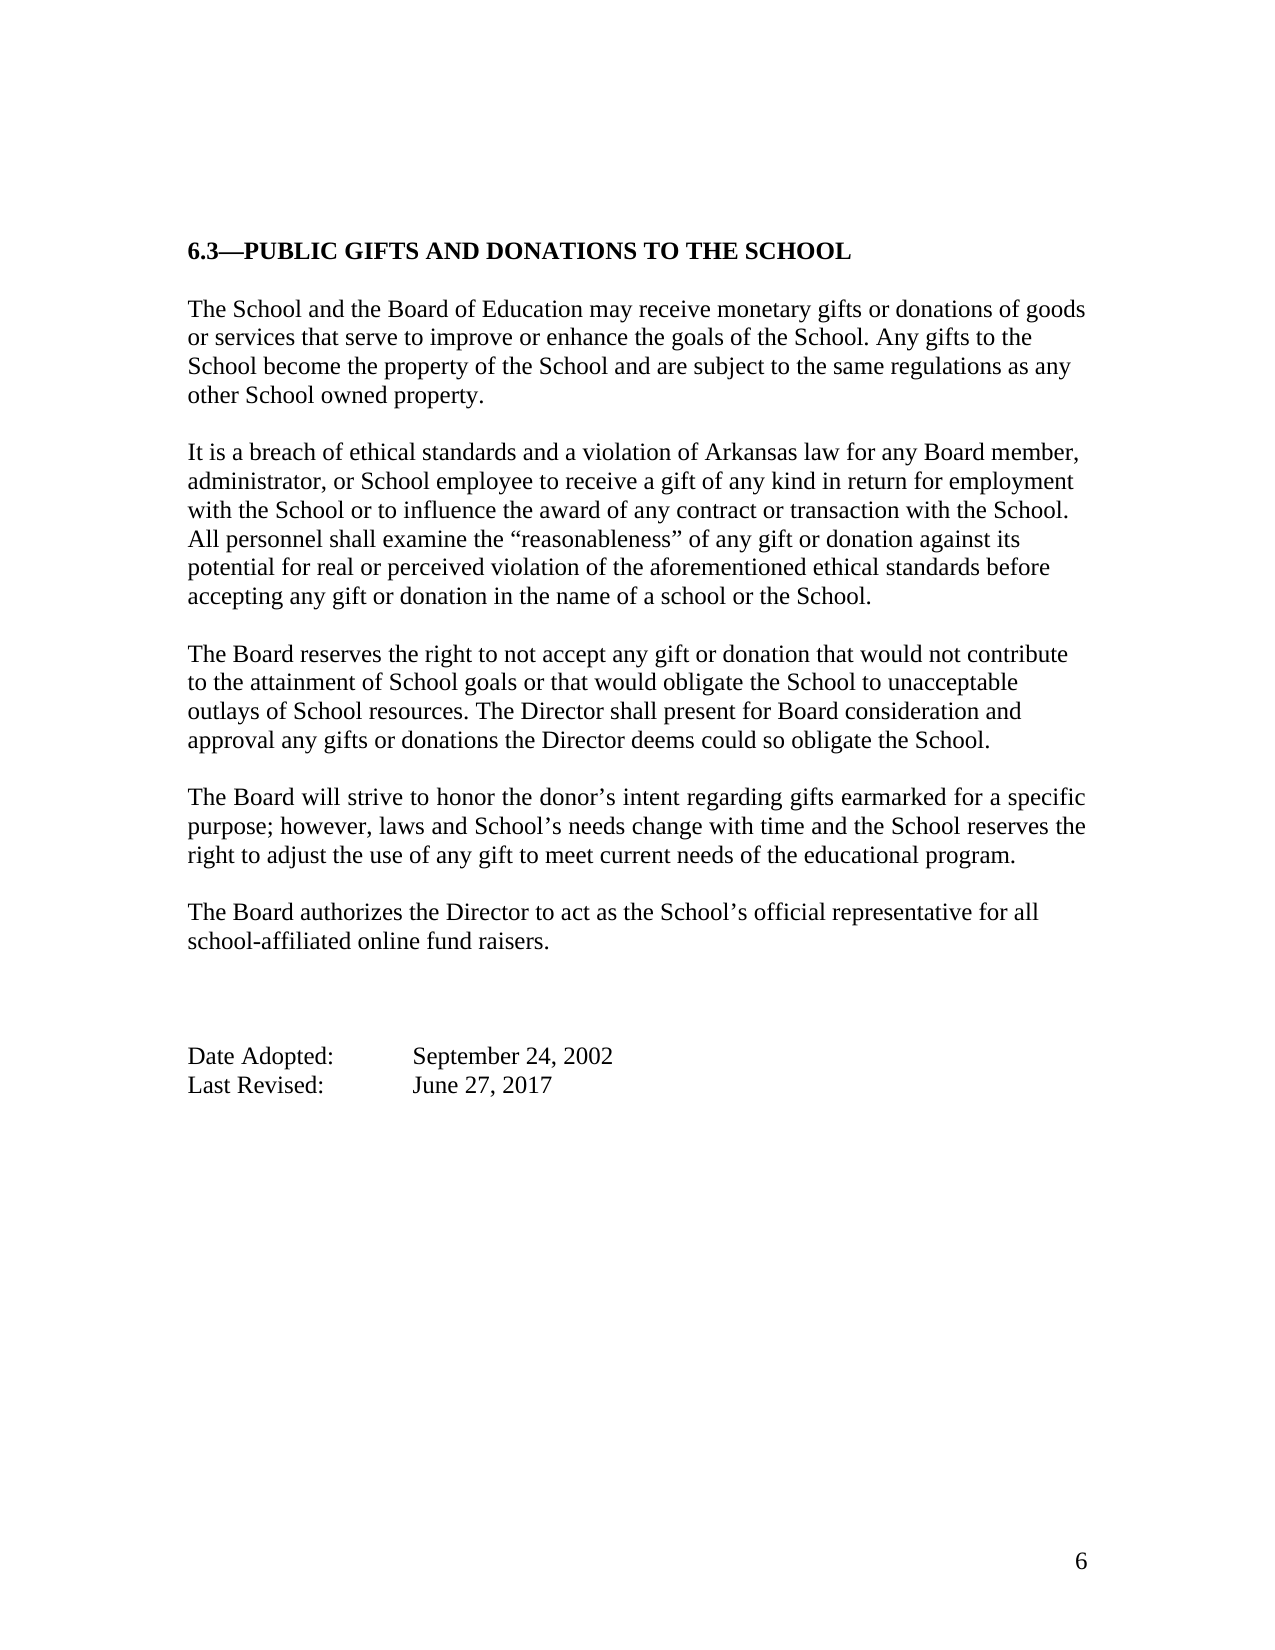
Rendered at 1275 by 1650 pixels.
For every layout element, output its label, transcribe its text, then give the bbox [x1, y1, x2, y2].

text The School and the Board of Education may receive monetary gifts or donations of goods or services that serve to improve or enhance the goals of the School. Any gifts to the School become the property of the School and are subject to the same regulations as any other School owned property. [187, 294, 1087, 409]
text It is a breach of ethical standards and a violation of Arkansas law for any Board member, administrator, or School employee to receive a gift of any kind in return for employment with the School or to influence the award of any contract or transaction with the School. All personnel shall examine the “reasonableness” of any gift or donation against its potential for real or perceived violation of the aforementioned ethical standards before accepting any gift or donation in the name of a school or the School. [187, 437, 1087, 610]
text The Board will strive to honor the donor’s intent regarding gifts earmarked for a specific purpose; however, laws and School’s needs change with time and the School reserves the right to adjust the use of any gift to meet current needs of the educational program. [187, 782, 1087, 869]
text 6.3—PUBLIC GIFTS AND DONATIONS TO THE SCHOOL [187, 236, 1087, 265]
text Date Adopted: September 24, 2002 [187, 1041, 1087, 1070]
text Last Revised: June 27, 2017 [187, 1070, 1087, 1099]
text The Board reserves the right to not accept any gift or donation that would not contribute to the attainment of School goals or that would obligate the School to unacceptable outlays of School resources. The Director shall present for Board consideration and approval any gifts or donations the Director deems could so obligate the School. [187, 639, 1087, 754]
text The Board authorizes the Director to act as the School’s official representative for all school-affiliated online fund raisers. [187, 897, 1087, 955]
